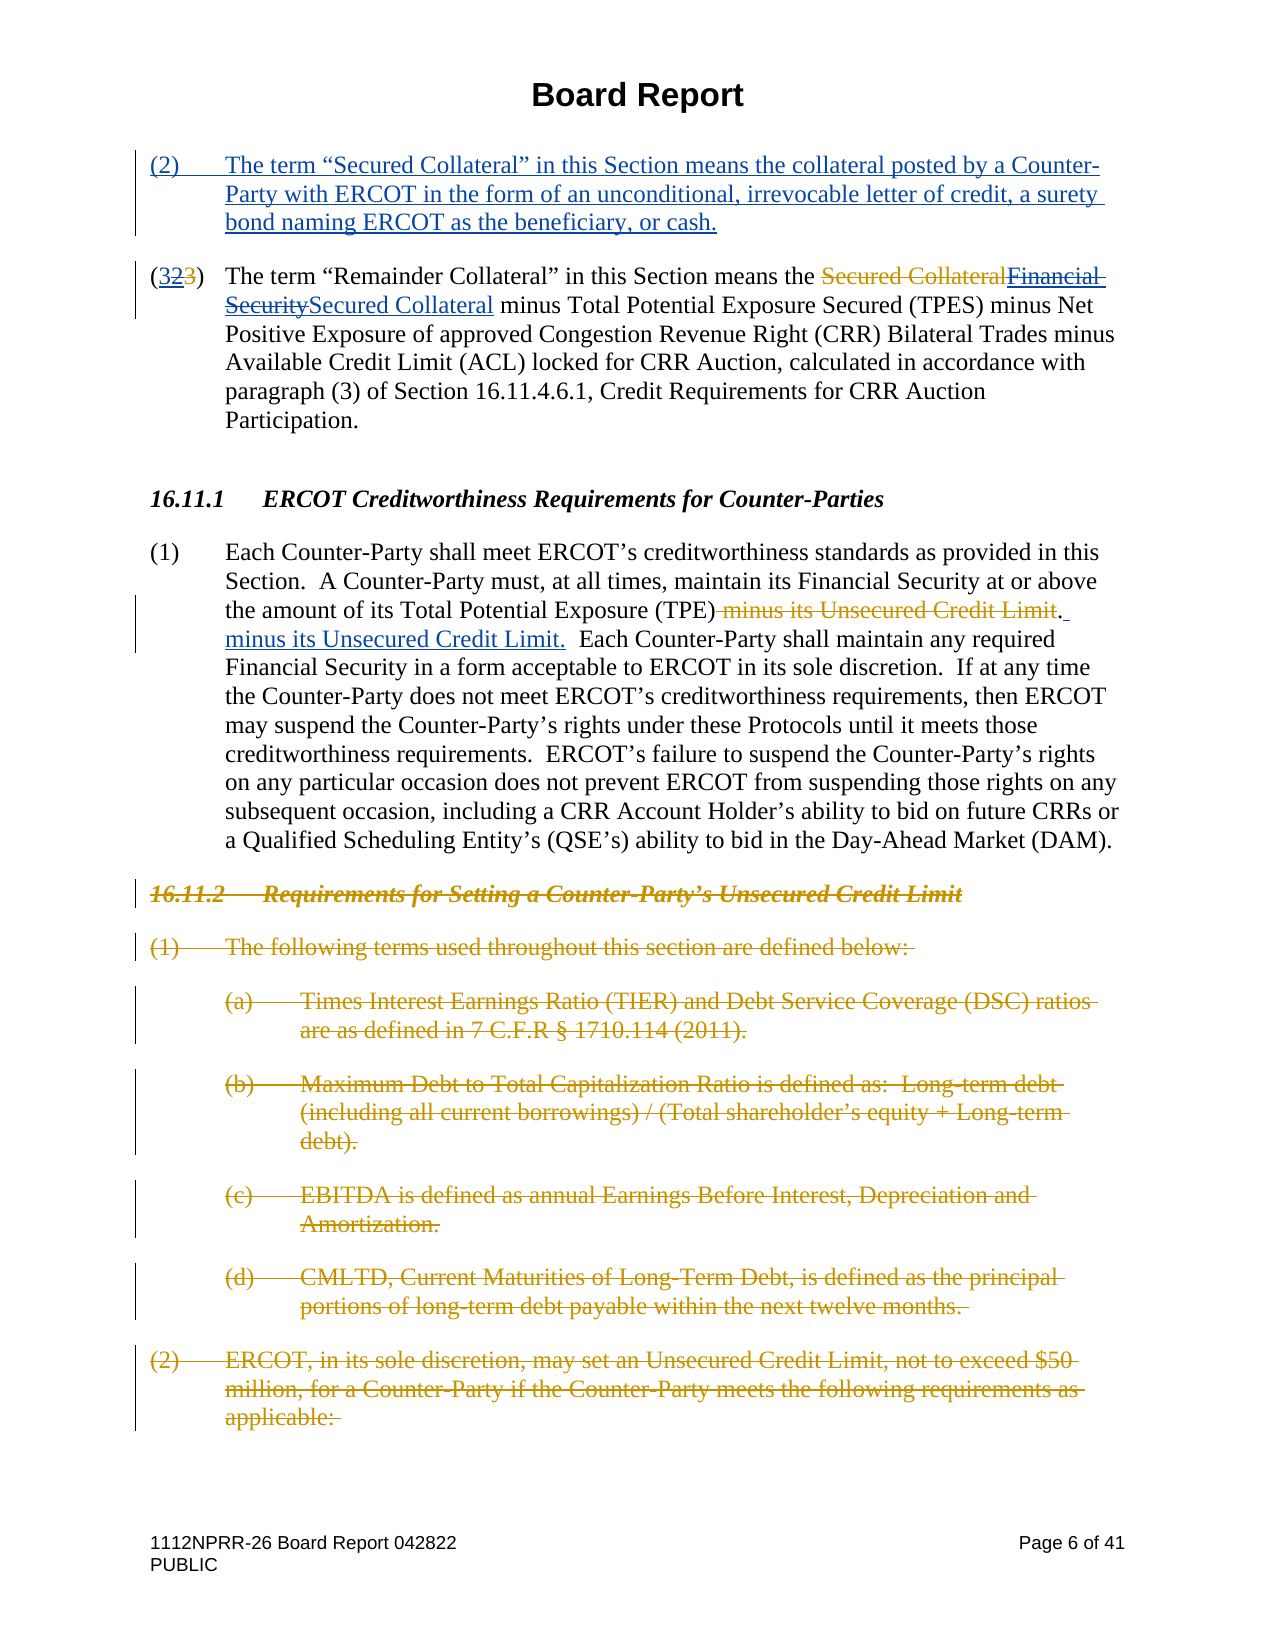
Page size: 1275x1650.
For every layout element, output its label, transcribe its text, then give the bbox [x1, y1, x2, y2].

text () The term “Remainder Collateral” in this Section means the minus Total Potential Exposure Secured (TPES) minus Net Positive Exposure of approved Congestion Revenue Right (CRR) Bilateral Trades minus Available Credit Limit (ACL) locked for CRR Auction, calculated in accordance with paragraph (3) of Section 16.11.4.6.1, Credit Requirements for CRR Auction Participation. [150, 261, 1125, 434]
text 16.11.1 ERCOT Creditworthiness Requirements for Counter-Parties [150, 484, 1125, 512]
text (1) Each Counter-Party shall meet ERCOT’s creditworthiness standards as provided in this Section. A Counter-Party must, at all times, maintain its Financial Security at or above the amount of its Total Potential Exposure (TPE). Each Counter-Party shall maintain any required Financial Security in a form acceptable to ERCOT in its sole discretion. If at any time the Counter-Party does not meet ERCOT’s creditworthiness requirements, then ERCOT may suspend the Counter-Party’s rights under these Protocols until it meets those creditworthiness requirements. ERCOT’s failure to suspend the Counter-Party’s rights on any particular occasion does not prevent ERCOT from suspending those rights on any subsequent occasion, including a CRR Account Holder’s ability to bid on future CRRs or a Qualified Scheduling Entity’s (QSE’s) ability to bid in the Day-Ahead Market (DAM). [150, 537, 1125, 854]
